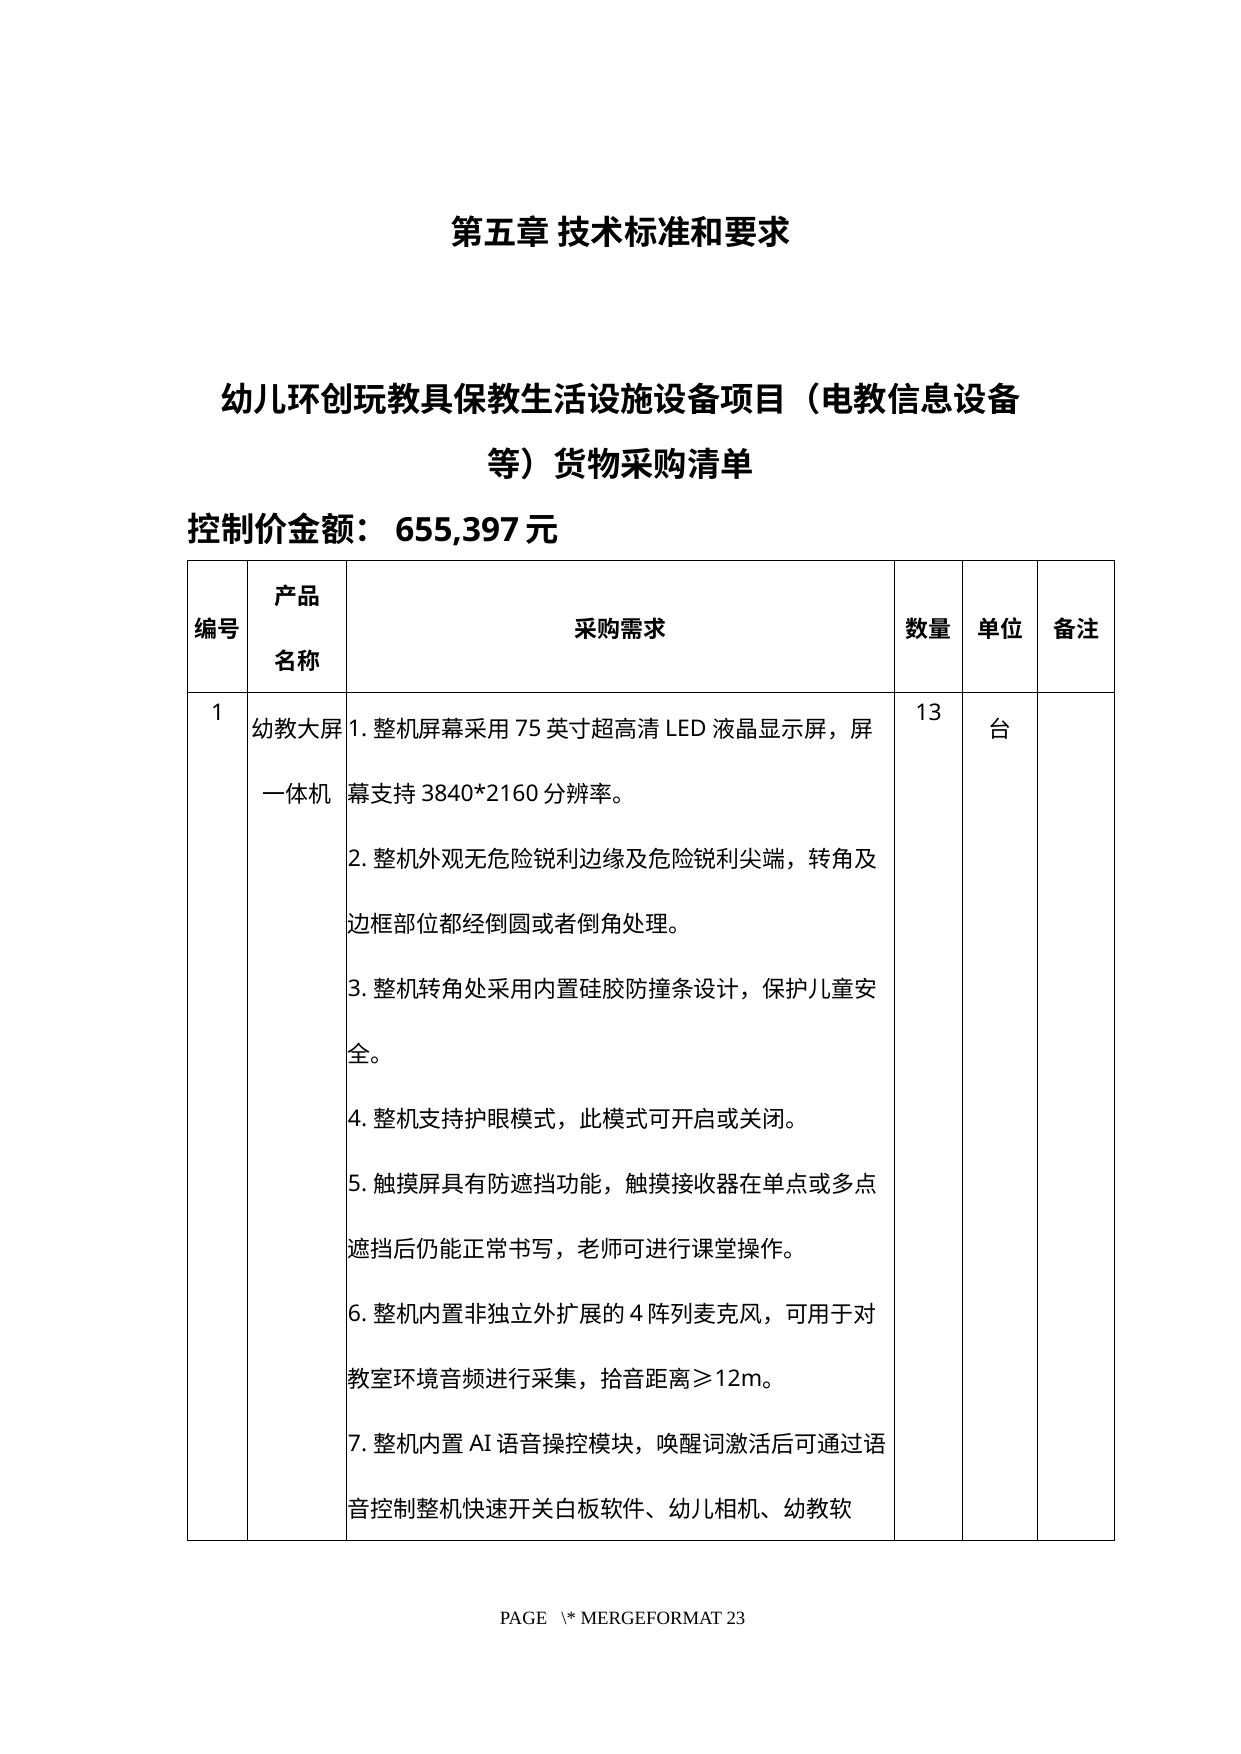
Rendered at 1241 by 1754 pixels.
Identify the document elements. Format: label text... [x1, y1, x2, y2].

table_cell [1038, 693, 1114, 1540]
table_header 单位 [963, 561, 1037, 692]
table_header 备注 [1038, 561, 1114, 692]
table_header 编号 [188, 561, 247, 692]
text 幼儿环创玩教具保教生活设施设备项目（电教信息设备等）货物采购清单 [187, 364, 1053, 494]
table_cell 1 [188, 693, 247, 1540]
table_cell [347, 693, 894, 1540]
table_cell 13 [895, 693, 962, 1540]
text 控制价金额： 655,397元 [187, 494, 1053, 559]
subtitle 第五章 技术标准和要求 [187, 197, 1053, 262]
table_header 产品 名称 [248, 561, 346, 692]
table_cell 台 [963, 693, 1037, 1540]
table_cell 幼教大屏一体机 [248, 693, 346, 1540]
table_header 采购需求 [347, 561, 894, 692]
table_header 数量 [895, 561, 962, 692]
